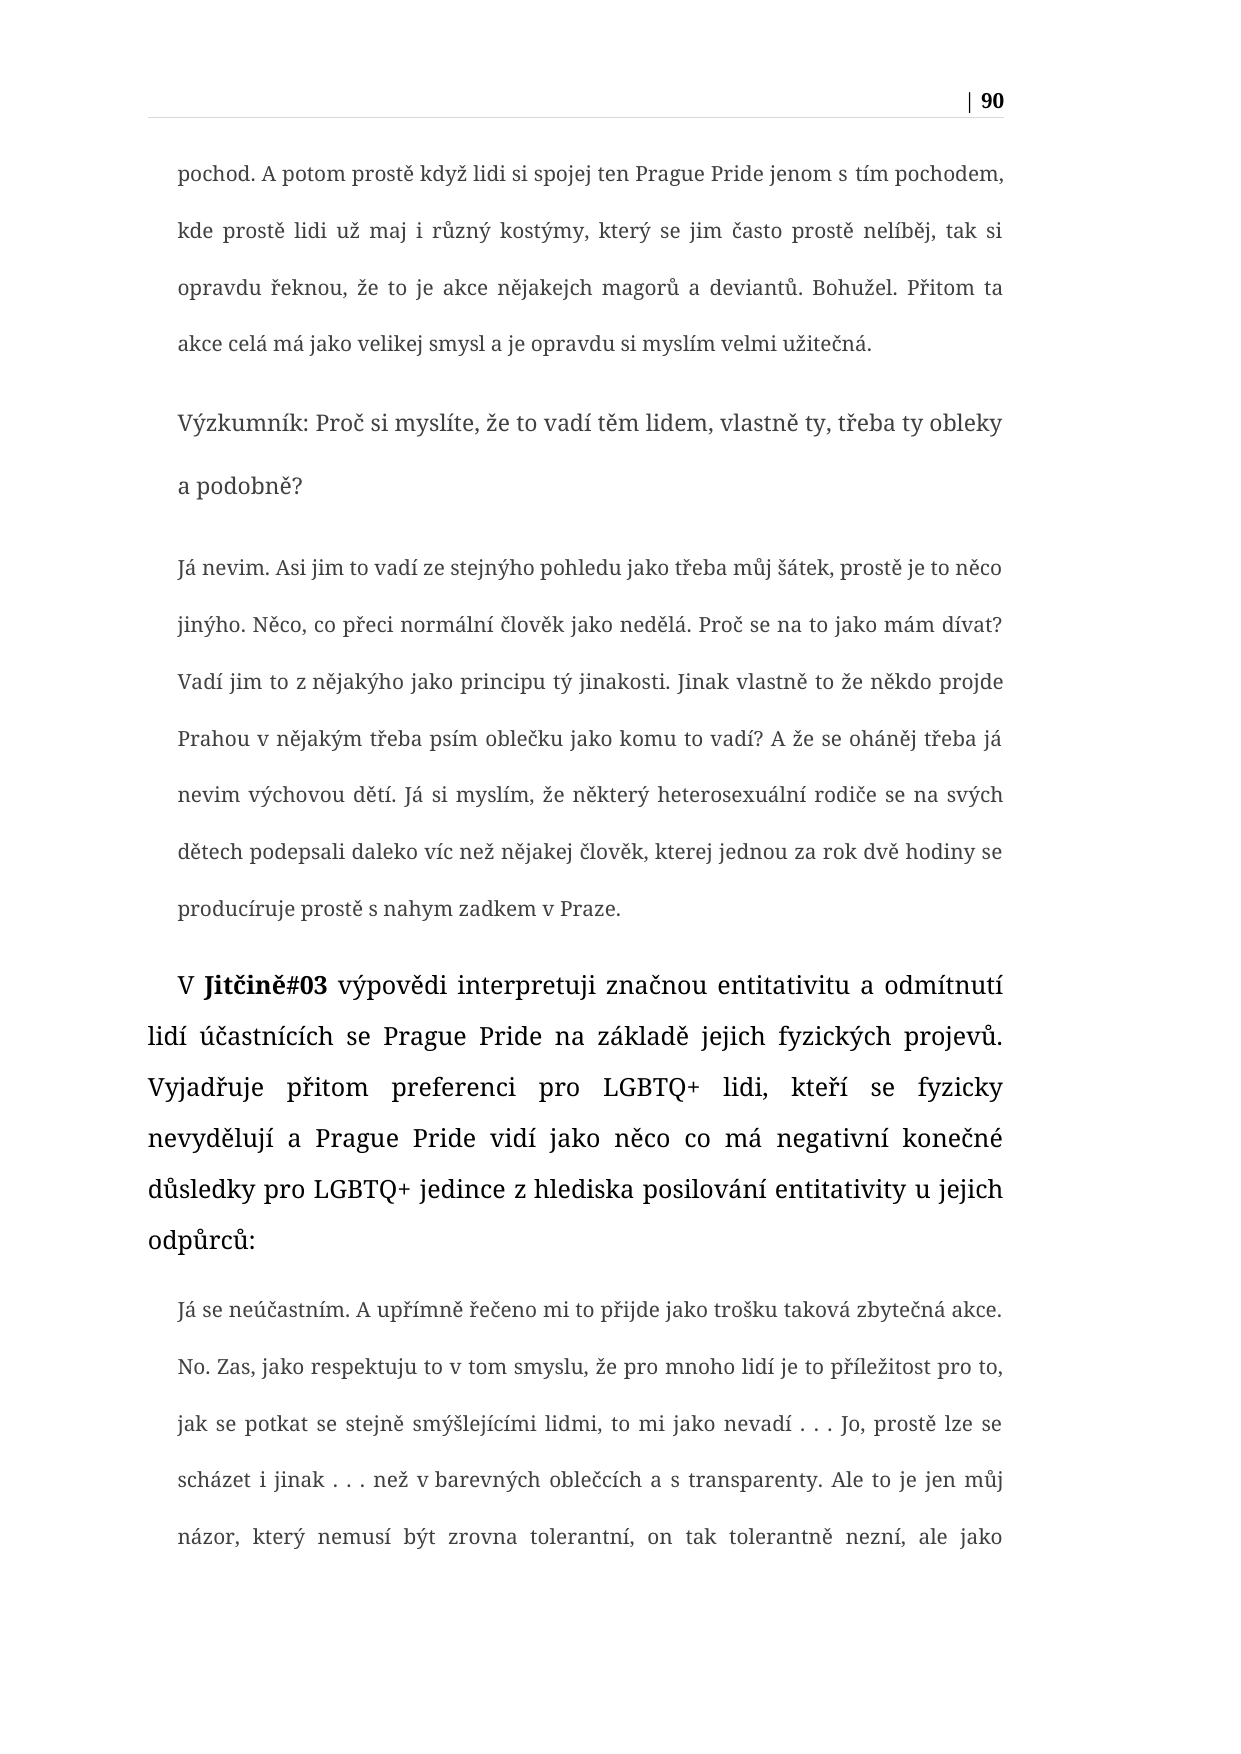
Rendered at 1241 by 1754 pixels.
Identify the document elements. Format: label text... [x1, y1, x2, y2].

text V Jitčině#03 výpovědi interpretuji značnou entitativitu a odmítnutí lidí účastnících se Prague Pride na základě jejich fyzických projevů. Vyjadřuje přitom preferenci pro LGBTQ+ lidi, kteří se fyzicky nevydělují a Prague Pride vidí jako něco co má negativní konečné důsledky pro LGBTQ+ jedince z hlediska posilování entitativity u jejich odpůrců: [148, 968, 1004, 1257]
text Já nevim. Asi jim to vadí ze stejnýho pohledu jako třeba můj šátek, prostě je to něco jinýho. Něco, co přeci normální člověk jako nedělá. Proč se na to jako mám dívat? Vadí jim to z nějakýho jako principu tý jinakosti. Jinak vlastně to že někdo projde Prahou v nějakým třeba psím oblečku jako komu to vadí? A že se oháněj třeba já nevim výchovou dětí. Já si myslím, že některý heterosexuální rodiče se na svých dětech podepsali daleko víc než nějakej člověk, kterej jednou za rok dvě hodiny se producíruje prostě s nahym zadkem v Praze. [177, 553, 1004, 923]
text Výzkumník: Proč si myslíte, že to vadí těm lidem, vlastně ty, třeba ty obleky a podobně? [177, 407, 1004, 501]
